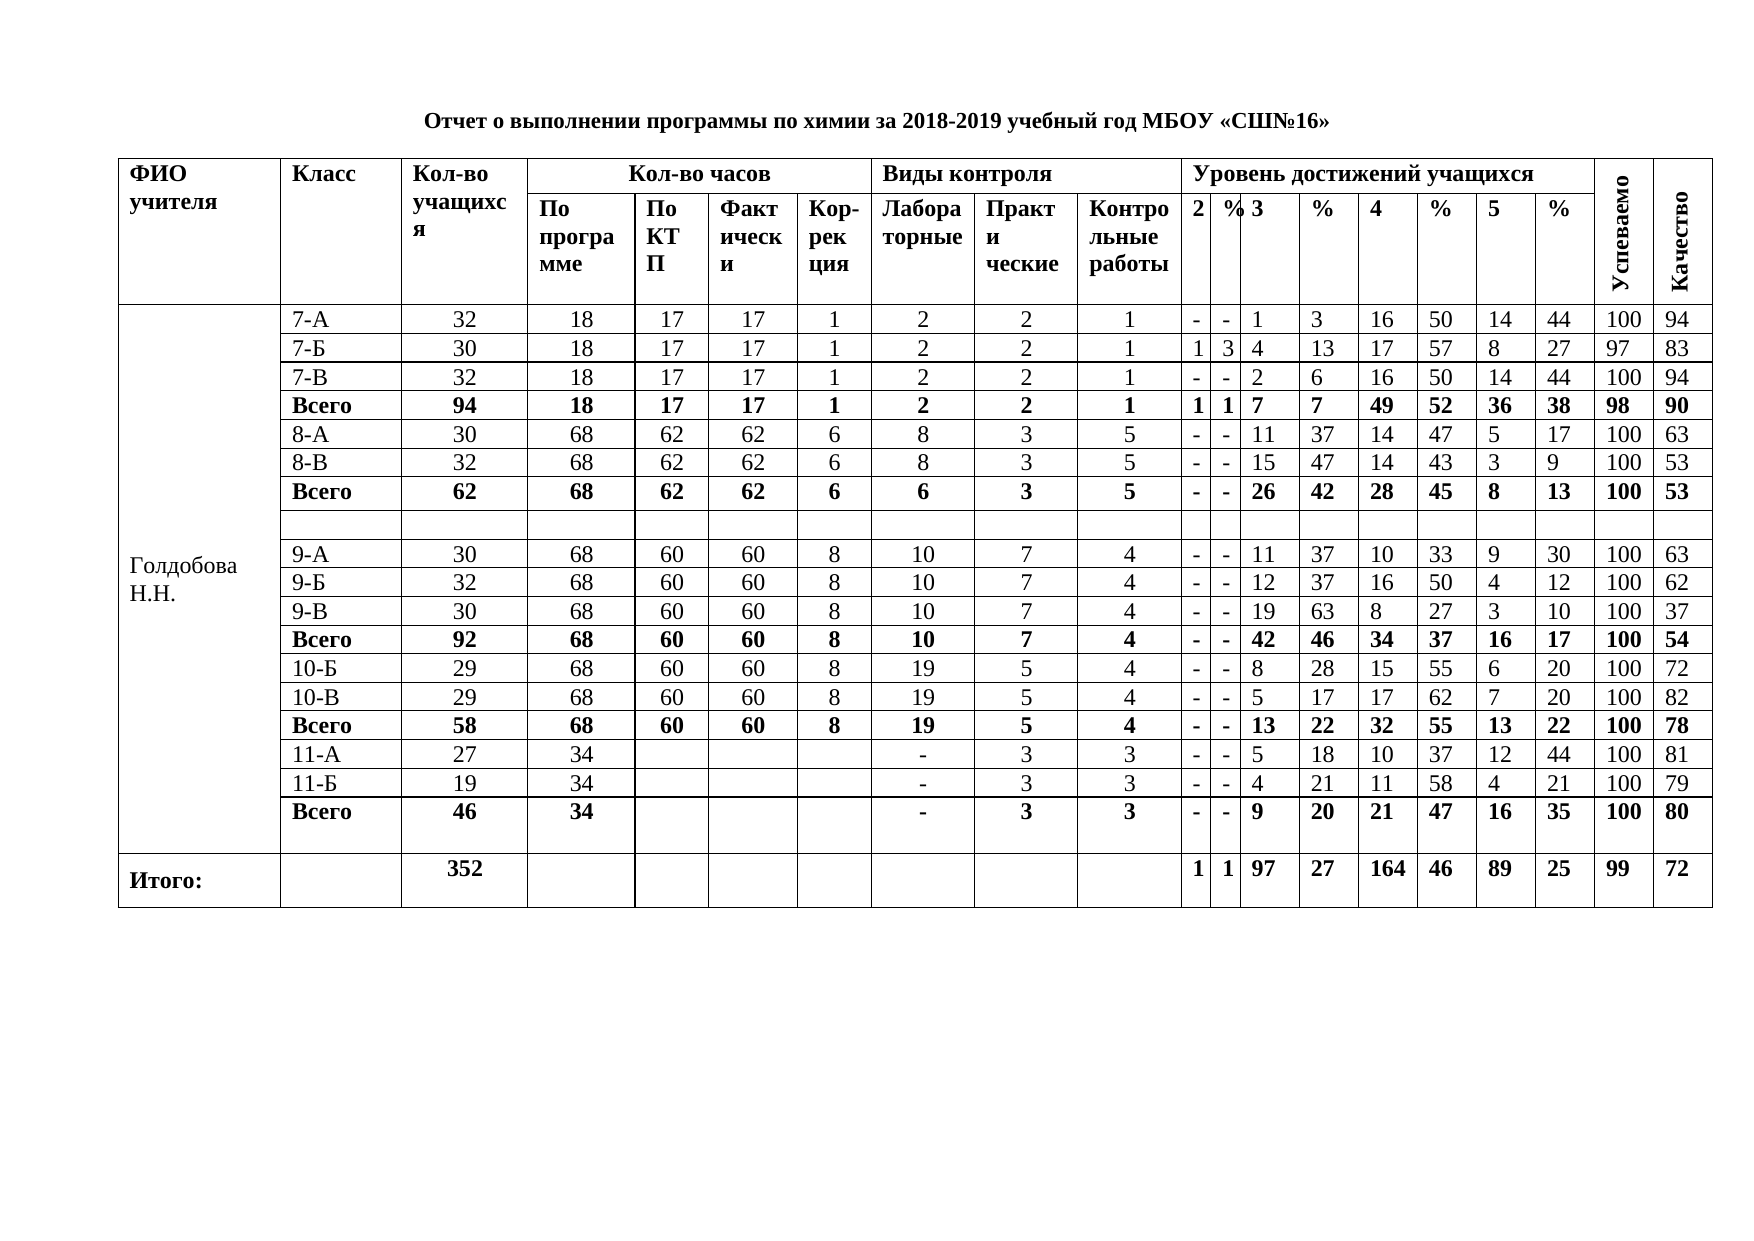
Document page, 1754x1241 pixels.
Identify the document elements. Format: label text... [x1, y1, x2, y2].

table_cell 7-Б [281, 334, 401, 361]
table_cell 18 [528, 305, 634, 333]
table_cell [1300, 511, 1358, 538]
table_cell По программе [528, 194, 634, 304]
table_cell 19 [1241, 597, 1299, 624]
table_cell 54 [1654, 626, 1712, 653]
table_cell 3 [1078, 740, 1181, 768]
table_cell 100 [1595, 449, 1653, 476]
table_cell 17 [1359, 683, 1417, 710]
table_cell 27 [402, 740, 527, 768]
table_cell [975, 511, 1077, 538]
table_cell 4 [1078, 597, 1181, 624]
table_cell - [1211, 477, 1240, 510]
table_cell 4 [1078, 540, 1181, 567]
table_cell 7 [1300, 391, 1358, 419]
table_cell [798, 740, 871, 768]
table_cell 3 [975, 769, 1077, 796]
table_cell 30 [402, 334, 527, 361]
table_cell 62 [636, 477, 708, 510]
table_cell - [1211, 740, 1240, 768]
table_cell 3 [975, 449, 1077, 476]
table_cell 7 [975, 540, 1077, 567]
table_cell 21 [1536, 769, 1594, 796]
table_cell 13 [1536, 477, 1594, 510]
table_cell 94 [1654, 305, 1712, 333]
table_cell - [1182, 420, 1210, 447]
table_cell 14 [1359, 420, 1417, 447]
table_cell 34 [528, 740, 634, 768]
table_cell 5 [1078, 449, 1181, 476]
table_cell [636, 740, 708, 768]
table_cell 17 [636, 305, 708, 333]
table_cell 3 [975, 477, 1077, 510]
table_cell 32 [402, 305, 527, 333]
table_cell 37 [1300, 568, 1358, 596]
table_cell 50 [1418, 568, 1476, 596]
table_cell 97 [1241, 854, 1299, 907]
table_cell 11 [1241, 420, 1299, 447]
table_cell % [1211, 194, 1240, 304]
table_cell 92 [402, 626, 527, 653]
table_cell 8 [872, 420, 974, 447]
table_cell - [1211, 626, 1240, 653]
table_cell - [1211, 654, 1240, 682]
table_header Уровень достижений учащихся [1182, 159, 1594, 193]
table_cell - [1211, 711, 1240, 739]
table_cell 4 [1359, 194, 1417, 304]
table_cell 4 [1241, 334, 1299, 361]
table_cell [975, 854, 1077, 907]
table_cell 5 [1078, 477, 1181, 510]
table_cell 4 [1477, 769, 1535, 796]
table_cell % [1536, 194, 1594, 304]
table_cell 6 [798, 420, 871, 447]
table_cell 60 [636, 683, 708, 710]
table_cell 9 [1536, 449, 1594, 476]
table_cell 6 [872, 477, 974, 510]
table_cell 22 [1536, 711, 1594, 739]
table_cell 30 [402, 597, 527, 624]
table_cell 14 [1477, 305, 1535, 333]
table_cell 49 [1359, 391, 1417, 419]
table_cell 62 [709, 449, 797, 476]
table_cell 8 [872, 449, 974, 476]
table_cell 81 [1654, 740, 1712, 768]
table_cell 19 [872, 654, 974, 682]
table_cell 4 [1477, 568, 1535, 596]
table_cell 34 [528, 769, 634, 796]
table_cell 1 [1211, 854, 1240, 907]
table_cell 16 [1359, 568, 1417, 596]
table_cell [636, 854, 708, 907]
table_cell 18 [528, 334, 634, 361]
table_cell 1 [798, 391, 871, 419]
table_cell 36 [1477, 391, 1535, 419]
table_cell 42 [1300, 477, 1358, 510]
table_cell [709, 769, 797, 796]
table_cell 100 [1595, 654, 1653, 682]
table_cell 9-Б [281, 568, 401, 596]
table_cell 9 [1241, 798, 1299, 853]
table_cell 28 [1359, 477, 1417, 510]
table_cell [1078, 511, 1181, 538]
table_cell 18 [528, 391, 634, 419]
table_cell 30 [402, 540, 527, 567]
table_cell [1418, 511, 1476, 538]
table_cell 17 [636, 334, 708, 361]
table_cell 6 [798, 449, 871, 476]
table_cell Контро льные работы [1078, 194, 1181, 304]
text Отчет о выполнении программы по химии за 2018-2019 учебный год МБОУ «СШ№16» [118, 107, 1636, 133]
table_cell 8 [798, 711, 871, 739]
table_cell 2 [872, 305, 974, 333]
table_cell 8 [798, 654, 871, 682]
table_cell [798, 769, 871, 796]
table_cell 3 [1211, 334, 1240, 361]
table_cell 11-Б [281, 769, 401, 796]
table_cell 2 [975, 391, 1077, 419]
table_cell 94 [1654, 363, 1712, 390]
table_cell - [1211, 568, 1240, 596]
table_cell 10-Б [281, 654, 401, 682]
table_cell 17 [636, 363, 708, 390]
table_cell 1 [1182, 334, 1210, 361]
table_cell 16 [1477, 626, 1535, 653]
table_cell 1 [1078, 363, 1181, 390]
table_cell 2 [872, 363, 974, 390]
table_cell 37 [1300, 540, 1358, 567]
table_cell 6 [1300, 363, 1358, 390]
table_cell Фактически [709, 194, 797, 304]
table_cell 68 [528, 597, 634, 624]
table_cell [636, 511, 708, 538]
table_cell - [1182, 363, 1210, 390]
table_cell 17 [1300, 683, 1358, 710]
table_cell [709, 854, 797, 907]
table_cell - [1182, 449, 1210, 476]
table_cell [1595, 511, 1653, 538]
table_cell 29 [402, 654, 527, 682]
table_cell 100 [1595, 597, 1653, 624]
table_cell 10 [1359, 740, 1417, 768]
table_cell 32 [402, 363, 527, 390]
table_cell 13 [1300, 334, 1358, 361]
table_cell - [1182, 740, 1210, 768]
table_cell 33 [1418, 540, 1476, 567]
table_cell 17 [636, 391, 708, 419]
table_cell 72 [1654, 854, 1712, 907]
table_cell [636, 798, 708, 853]
table_cell 2 [1241, 363, 1299, 390]
table_cell 100 [1595, 740, 1653, 768]
table_cell 7-А [281, 305, 401, 333]
table_cell 3 [975, 798, 1077, 853]
table_cell - [1211, 798, 1240, 853]
table_cell [1078, 854, 1181, 907]
table_cell 27 [1536, 334, 1594, 361]
table_cell - [1182, 540, 1210, 567]
table_cell 10 [872, 626, 974, 653]
table_cell 18 [1300, 740, 1358, 768]
table_cell 68 [528, 568, 634, 596]
table_cell [872, 854, 974, 907]
table_cell 4 [1078, 654, 1181, 682]
table_cell 60 [636, 654, 708, 682]
table_cell 100 [1595, 626, 1653, 653]
table_cell 60 [709, 683, 797, 710]
table_cell [798, 798, 871, 853]
table_cell % [1300, 194, 1358, 304]
table_cell 3 [1477, 597, 1535, 624]
table_cell 5 [1477, 194, 1535, 304]
table_cell 2 [872, 391, 974, 419]
table_cell 3 [975, 420, 1077, 447]
table_cell - [1211, 305, 1240, 333]
table_cell [798, 854, 871, 907]
table_cell - [1211, 769, 1240, 796]
table_cell 2 [872, 334, 974, 361]
table_cell 35 [1536, 798, 1594, 853]
table_cell 50 [1418, 363, 1476, 390]
table_cell 16 [1359, 363, 1417, 390]
table_cell 10 [872, 568, 974, 596]
table_cell 60 [636, 597, 708, 624]
table_cell 80 [1654, 798, 1712, 853]
table_cell 34 [528, 798, 634, 853]
table_cell Всего [281, 626, 401, 653]
table_cell 68 [528, 683, 634, 710]
table_cell - [1182, 711, 1210, 739]
table_cell 1 [798, 363, 871, 390]
table_cell 7 [975, 597, 1077, 624]
table_cell 42 [1241, 626, 1299, 653]
table_cell 28 [1300, 654, 1358, 682]
table_cell 2 [1182, 194, 1210, 304]
table_cell Кор- рекция [798, 194, 871, 304]
table_cell 60 [709, 654, 797, 682]
table_cell 60 [709, 711, 797, 739]
table_cell 63 [1300, 597, 1358, 624]
table_cell - [1182, 568, 1210, 596]
table_cell [1241, 511, 1299, 538]
table_cell 58 [1418, 769, 1476, 796]
table_header Виды контроля [872, 159, 1181, 193]
table_cell 13 [1477, 711, 1535, 739]
table_cell 100 [1595, 798, 1653, 853]
table_cell 14 [1477, 363, 1535, 390]
table_header ФИО учителя [119, 159, 280, 304]
table_cell 1 [1078, 391, 1181, 419]
table_cell - [1182, 683, 1210, 710]
table_cell 68 [528, 711, 634, 739]
table_cell [402, 511, 527, 538]
table_cell 12 [1536, 568, 1594, 596]
table_cell 82 [1654, 683, 1712, 710]
table_cell 60 [636, 540, 708, 567]
table_cell 8 [798, 597, 871, 624]
table_cell 60 [709, 568, 797, 596]
table_cell [709, 740, 797, 768]
table_cell 97 [1595, 334, 1653, 361]
table_cell 32 [402, 449, 527, 476]
table_cell 100 [1595, 420, 1653, 447]
table_cell 90 [1654, 391, 1712, 419]
table_cell - [872, 740, 974, 768]
table_cell 27 [1300, 854, 1358, 907]
table_cell - [1182, 305, 1210, 333]
table_header Успеваемость [1595, 159, 1653, 304]
table_cell 22 [1300, 711, 1358, 739]
table_cell 47 [1300, 449, 1358, 476]
table_cell 3 [1241, 194, 1299, 304]
table_cell 43 [1418, 449, 1476, 476]
table_cell 3 [1078, 769, 1181, 796]
table_cell 50 [1418, 305, 1476, 333]
table_cell - [1211, 683, 1240, 710]
table_cell 20 [1536, 683, 1594, 710]
table_cell 8 [1241, 654, 1299, 682]
table_cell 1 [1182, 391, 1210, 419]
table_cell 26 [1241, 477, 1299, 510]
table_cell [636, 769, 708, 796]
table_cell 100 [1595, 683, 1653, 710]
table_cell 17 [1536, 626, 1594, 653]
table_cell 57 [1418, 334, 1476, 361]
table_cell - [872, 769, 974, 796]
table_cell 10 [872, 540, 974, 567]
table_cell 100 [1595, 540, 1653, 567]
table_header Кол-во часов [528, 159, 871, 193]
table_cell [1477, 511, 1535, 538]
table_cell 46 [1300, 626, 1358, 653]
table_cell [281, 511, 401, 538]
table_cell 44 [1536, 740, 1594, 768]
table_cell Всего [281, 477, 401, 510]
table_cell 44 [1536, 363, 1594, 390]
table_cell 7 [975, 626, 1077, 653]
table_cell 37 [1300, 420, 1358, 447]
table_cell 46 [1418, 854, 1476, 907]
table_cell 3 [1078, 798, 1181, 853]
table_cell 17 [709, 305, 797, 333]
table_cell [528, 511, 634, 538]
table_cell Лабора торные [872, 194, 974, 304]
table_cell 55 [1418, 711, 1476, 739]
table_cell 79 [1654, 769, 1712, 796]
table_cell 53 [1654, 477, 1712, 510]
table_cell 3 [1477, 449, 1535, 476]
table_cell 1 [1182, 854, 1210, 907]
table_cell [872, 511, 974, 538]
table_cell 60 [709, 597, 797, 624]
table_cell 4 [1078, 626, 1181, 653]
table_cell 5 [1078, 420, 1181, 447]
table_cell 1 [1078, 305, 1181, 333]
table_cell - [1182, 798, 1210, 853]
table_cell - [1211, 420, 1240, 447]
table_cell [709, 798, 797, 853]
table_cell 55 [1418, 654, 1476, 682]
table_cell 5 [975, 654, 1077, 682]
table_cell 62 [709, 420, 797, 447]
table_cell 2 [975, 363, 1077, 390]
table_cell 4 [1078, 568, 1181, 596]
table_cell 8 [798, 626, 871, 653]
table_cell 9-А [281, 540, 401, 567]
table_cell 11 [1359, 769, 1417, 796]
table_cell 62 [1654, 568, 1712, 596]
table_cell 1 [798, 334, 871, 361]
table_cell 5 [1477, 420, 1535, 447]
table_cell 11-А [281, 740, 401, 768]
table_cell - [1182, 626, 1210, 653]
table_cell 8-В [281, 449, 401, 476]
table_cell 37 [1418, 626, 1476, 653]
table_cell Итого: [119, 854, 280, 907]
table_cell 68 [528, 420, 634, 447]
table_cell 17 [1536, 420, 1594, 447]
table_cell - [1211, 363, 1240, 390]
table_cell 10 [1359, 540, 1417, 567]
table_cell 7 [1241, 391, 1299, 419]
table_cell 83 [1654, 334, 1712, 361]
table_cell 4 [1241, 769, 1299, 796]
table_cell 12 [1477, 740, 1535, 768]
table_cell 100 [1595, 477, 1653, 510]
table_cell 89 [1477, 854, 1535, 907]
table_cell 2 [975, 305, 1077, 333]
table_cell 19 [402, 769, 527, 796]
table_cell 94 [402, 391, 527, 419]
table_cell - [1182, 477, 1210, 510]
table_cell 7 [975, 568, 1077, 596]
table_cell - [872, 798, 974, 853]
table_cell 68 [528, 654, 634, 682]
table_cell По КТП [636, 194, 708, 304]
table_cell 16 [1359, 305, 1417, 333]
table_cell % [1418, 194, 1476, 304]
table_cell 25 [1536, 854, 1594, 907]
table_cell 20 [1536, 654, 1594, 682]
table_cell 1 [798, 305, 871, 333]
table_cell 6 [798, 477, 871, 510]
table_header Качество [1654, 159, 1712, 304]
table_cell 5 [975, 711, 1077, 739]
table_cell 63 [1654, 420, 1712, 447]
table_cell - [1211, 597, 1240, 624]
table_cell - [1182, 769, 1210, 796]
table_cell 16 [1477, 798, 1535, 853]
table_cell 53 [1654, 449, 1712, 476]
table_header Кол-во учащихся [402, 159, 527, 304]
table_cell Голдобова Н.Н. [119, 305, 280, 853]
table_cell 62 [1418, 683, 1476, 710]
table_cell 5 [975, 683, 1077, 710]
table_cell 3 [1300, 305, 1358, 333]
table_cell 37 [1654, 597, 1712, 624]
table_cell 60 [636, 711, 708, 739]
table_cell 21 [1359, 798, 1417, 853]
table_cell 52 [1418, 391, 1476, 419]
table_cell Практи ческие [975, 194, 1077, 304]
table_cell 100 [1595, 363, 1653, 390]
table_cell 21 [1300, 769, 1358, 796]
table_cell 164 [1359, 854, 1417, 907]
table_cell 60 [636, 626, 708, 653]
table_cell 5 [1241, 683, 1299, 710]
table_cell 17 [709, 391, 797, 419]
table_cell 30 [1536, 540, 1594, 567]
table_cell 17 [1359, 334, 1417, 361]
table_cell 20 [1300, 798, 1358, 853]
table_cell 8 [798, 683, 871, 710]
table_cell 47 [1418, 798, 1476, 853]
table_cell Всего [281, 711, 401, 739]
table_cell 62 [636, 420, 708, 447]
table_cell 32 [1359, 711, 1417, 739]
table_cell 8 [1477, 477, 1535, 510]
table_cell 100 [1595, 711, 1653, 739]
table_cell 12 [1241, 568, 1299, 596]
table_cell 4 [1078, 711, 1181, 739]
table_cell [281, 854, 401, 907]
table_header Класс [281, 159, 401, 304]
table_cell 10-В [281, 683, 401, 710]
table_cell 5 [1241, 740, 1299, 768]
table_cell 99 [1595, 854, 1653, 907]
table_cell - [1182, 597, 1210, 624]
table_cell 9 [1477, 540, 1535, 567]
table_cell [1182, 511, 1210, 538]
table_cell 60 [636, 568, 708, 596]
table_cell - [1182, 654, 1210, 682]
table_cell 68 [528, 449, 634, 476]
table_cell 46 [402, 798, 527, 853]
table_cell 2 [975, 334, 1077, 361]
table_cell [709, 511, 797, 538]
table_cell 34 [1359, 626, 1417, 653]
table_cell 1 [1078, 334, 1181, 361]
table_cell 1 [1241, 305, 1299, 333]
table_cell 45 [1418, 477, 1476, 510]
table_cell 1 [1211, 391, 1240, 419]
table_cell 58 [402, 711, 527, 739]
table_cell 60 [709, 540, 797, 567]
table_cell 100 [1595, 769, 1653, 796]
table_cell 100 [1595, 305, 1653, 333]
table_cell 72 [1654, 654, 1712, 682]
table_cell 6 [1477, 654, 1535, 682]
table_cell 15 [1241, 449, 1299, 476]
table_cell 78 [1654, 711, 1712, 739]
table_cell 17 [709, 334, 797, 361]
table_cell 68 [528, 540, 634, 567]
table_cell 8 [1359, 597, 1417, 624]
table_cell 7-В [281, 363, 401, 390]
table_cell 30 [402, 420, 527, 447]
table_cell 62 [636, 449, 708, 476]
table_cell 100 [1595, 568, 1653, 596]
table_cell 68 [528, 477, 634, 510]
table_cell 60 [709, 626, 797, 653]
table_cell 8-А [281, 420, 401, 447]
table_cell 7 [1477, 683, 1535, 710]
table_cell [798, 511, 871, 538]
table_cell 8 [1477, 334, 1535, 361]
table_cell 18 [528, 363, 634, 390]
table_cell 9-В [281, 597, 401, 624]
table_cell [1211, 511, 1240, 538]
table_cell 4 [1078, 683, 1181, 710]
table_cell 8 [798, 568, 871, 596]
table_cell 62 [709, 477, 797, 510]
table_cell [1654, 511, 1712, 538]
table_cell 38 [1536, 391, 1594, 419]
table_cell 62 [402, 477, 527, 510]
table_cell 10 [1536, 597, 1594, 624]
table_cell [528, 854, 634, 907]
table_cell 15 [1359, 654, 1417, 682]
table_cell - [1211, 449, 1240, 476]
table_cell Всего [281, 391, 401, 419]
table_cell 98 [1595, 391, 1653, 419]
table_cell 19 [872, 683, 974, 710]
table_cell 27 [1418, 597, 1476, 624]
table_cell 8 [798, 540, 871, 567]
table_cell 44 [1536, 305, 1594, 333]
table_cell 63 [1654, 540, 1712, 567]
table_cell 3 [975, 740, 1077, 768]
table_cell Всего [281, 798, 401, 853]
table_cell 47 [1418, 420, 1476, 447]
table_cell 352 [402, 854, 527, 907]
table_cell 14 [1359, 449, 1417, 476]
table_cell 29 [402, 683, 527, 710]
table_cell 19 [872, 711, 974, 739]
table_cell [1359, 511, 1417, 538]
table_cell 17 [709, 363, 797, 390]
table_cell - [1211, 540, 1240, 567]
table_cell 13 [1241, 711, 1299, 739]
table_cell 68 [528, 626, 634, 653]
table_cell 37 [1418, 740, 1476, 768]
table_cell [1536, 511, 1594, 538]
table_cell 32 [402, 568, 527, 596]
table_cell 11 [1241, 540, 1299, 567]
table_cell 10 [872, 597, 974, 624]
